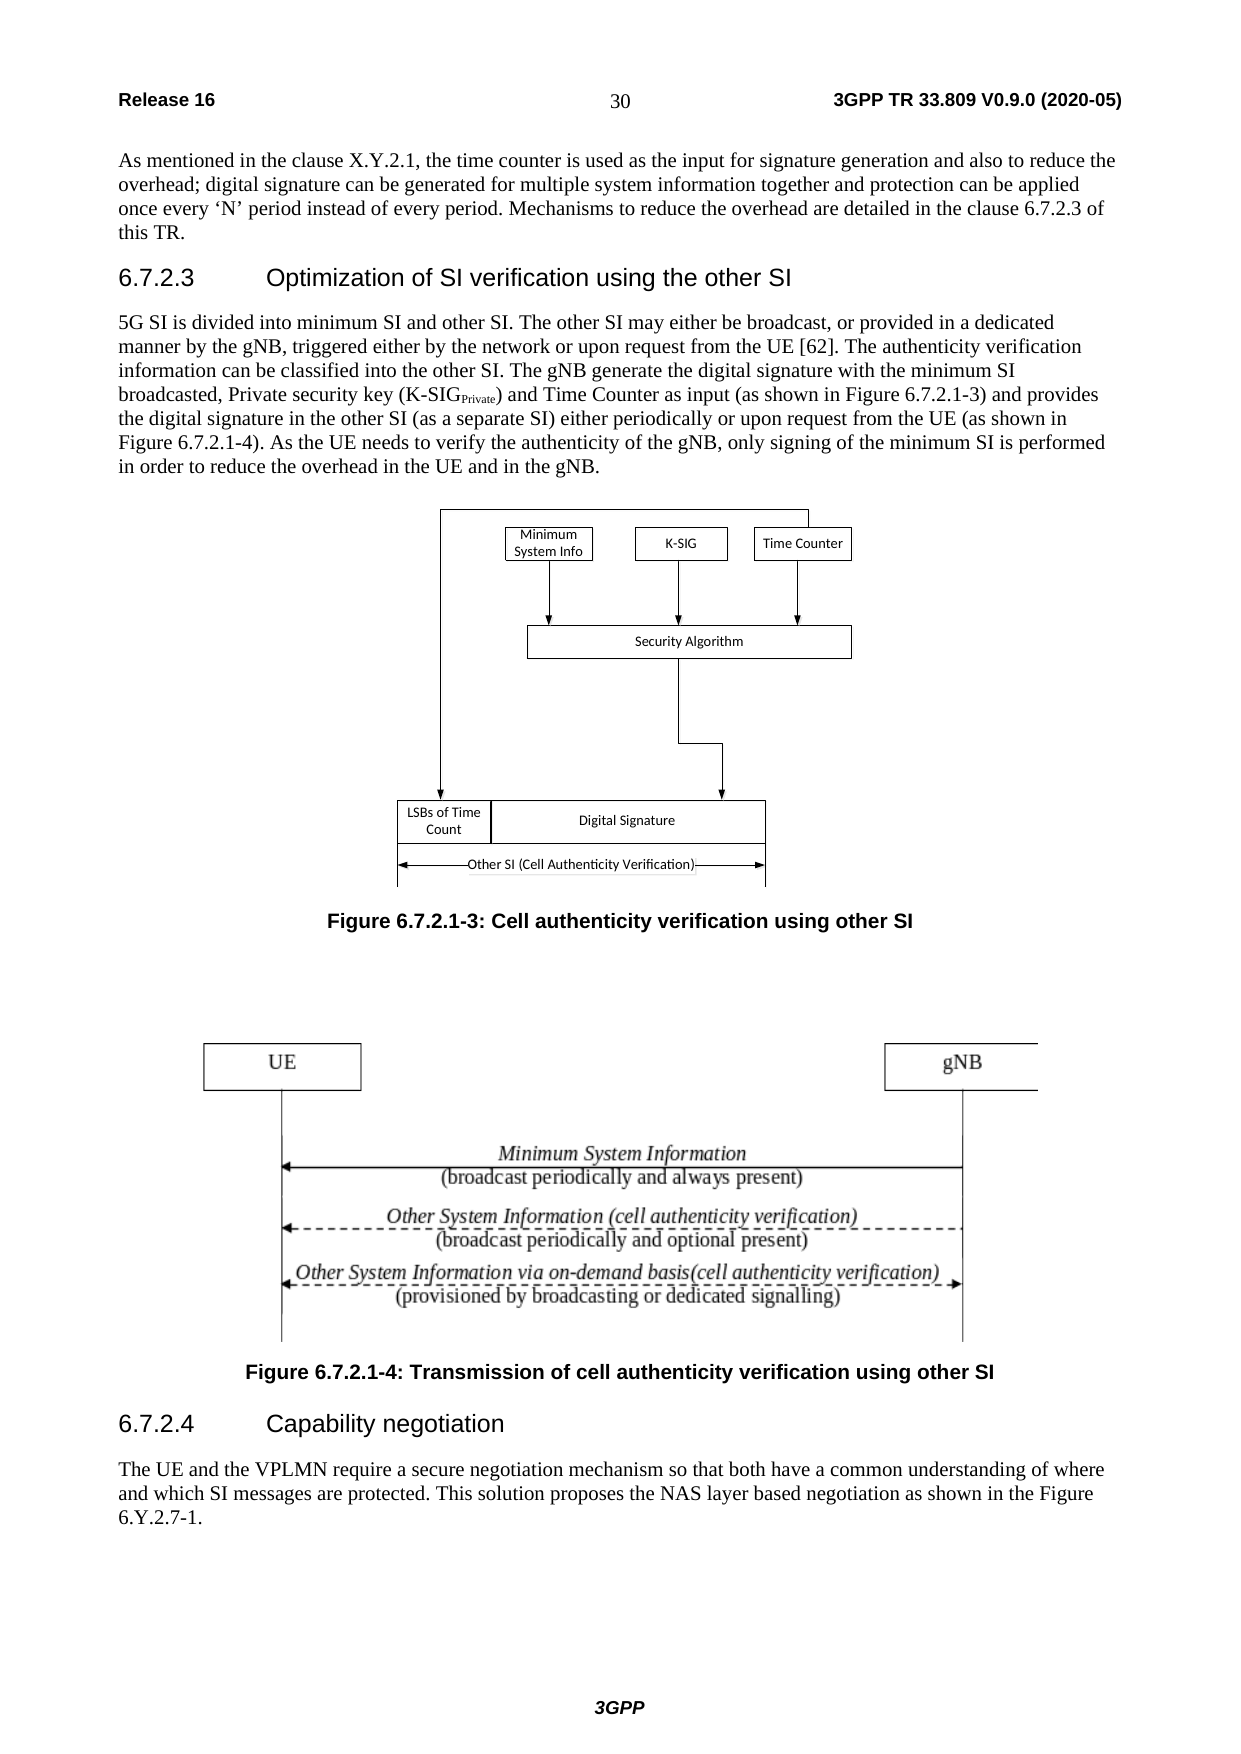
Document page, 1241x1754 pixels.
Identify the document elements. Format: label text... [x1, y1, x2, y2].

subtitle 6.7.2.3 Optimization of SI verification using the other SI [118, 262, 1122, 291]
text As mentioned in the clause X.Y.2.1, the time counter is used as the input for signature generation and also to reduce the overhead; digital signature can be generated for multiple system information together and protection can be applied once every ‘N’ period instead of every period. Mechanisms to reduce the overhead are detailed in the clause 6.7.2.3 of this TR. [118, 147, 1122, 244]
text Figure 6.7.2.1-4: Transmission of cell authenticity verification using other SI [118, 1360, 1122, 1384]
text The UE and the VPLMN require a secure negotiation mechanism so that both have a common understanding of where and which SI messages are protected. This solution proposes the NAS layer based negotiation as shown in the Figure 6.Y.2.7-1. [118, 1456, 1122, 1529]
text 5G SI is divided into minimum SI and other SI. The other SI may either be broadcast, or provided in a dedicated manner by the gNB, triggered either by the network or upon request from the UE [62]. The authenticity verification information can be classified into the other SI. The gNB generate the digital signature with the minimum SI broadcasted, Private security key (K-SIGPrivate) and Time Counter as input (as shown in Figure 6.7.2.1-3) and provides the digital signature in the other SI (as a separate SI) either periodically or upon request from the UE (as shown in Figure 6.7.2.1-4). As the UE needs to verify the authenticity of the gNB, only signing of the minimum SI is performed in order to reduce the overhead in the UE and in the gNB. [118, 310, 1122, 478]
text 6.7.2.4 Capability negotiation [118, 1409, 1122, 1438]
text Figure 6.7.2.1-3: Cell authenticity verification using other SI [118, 909, 1122, 933]
